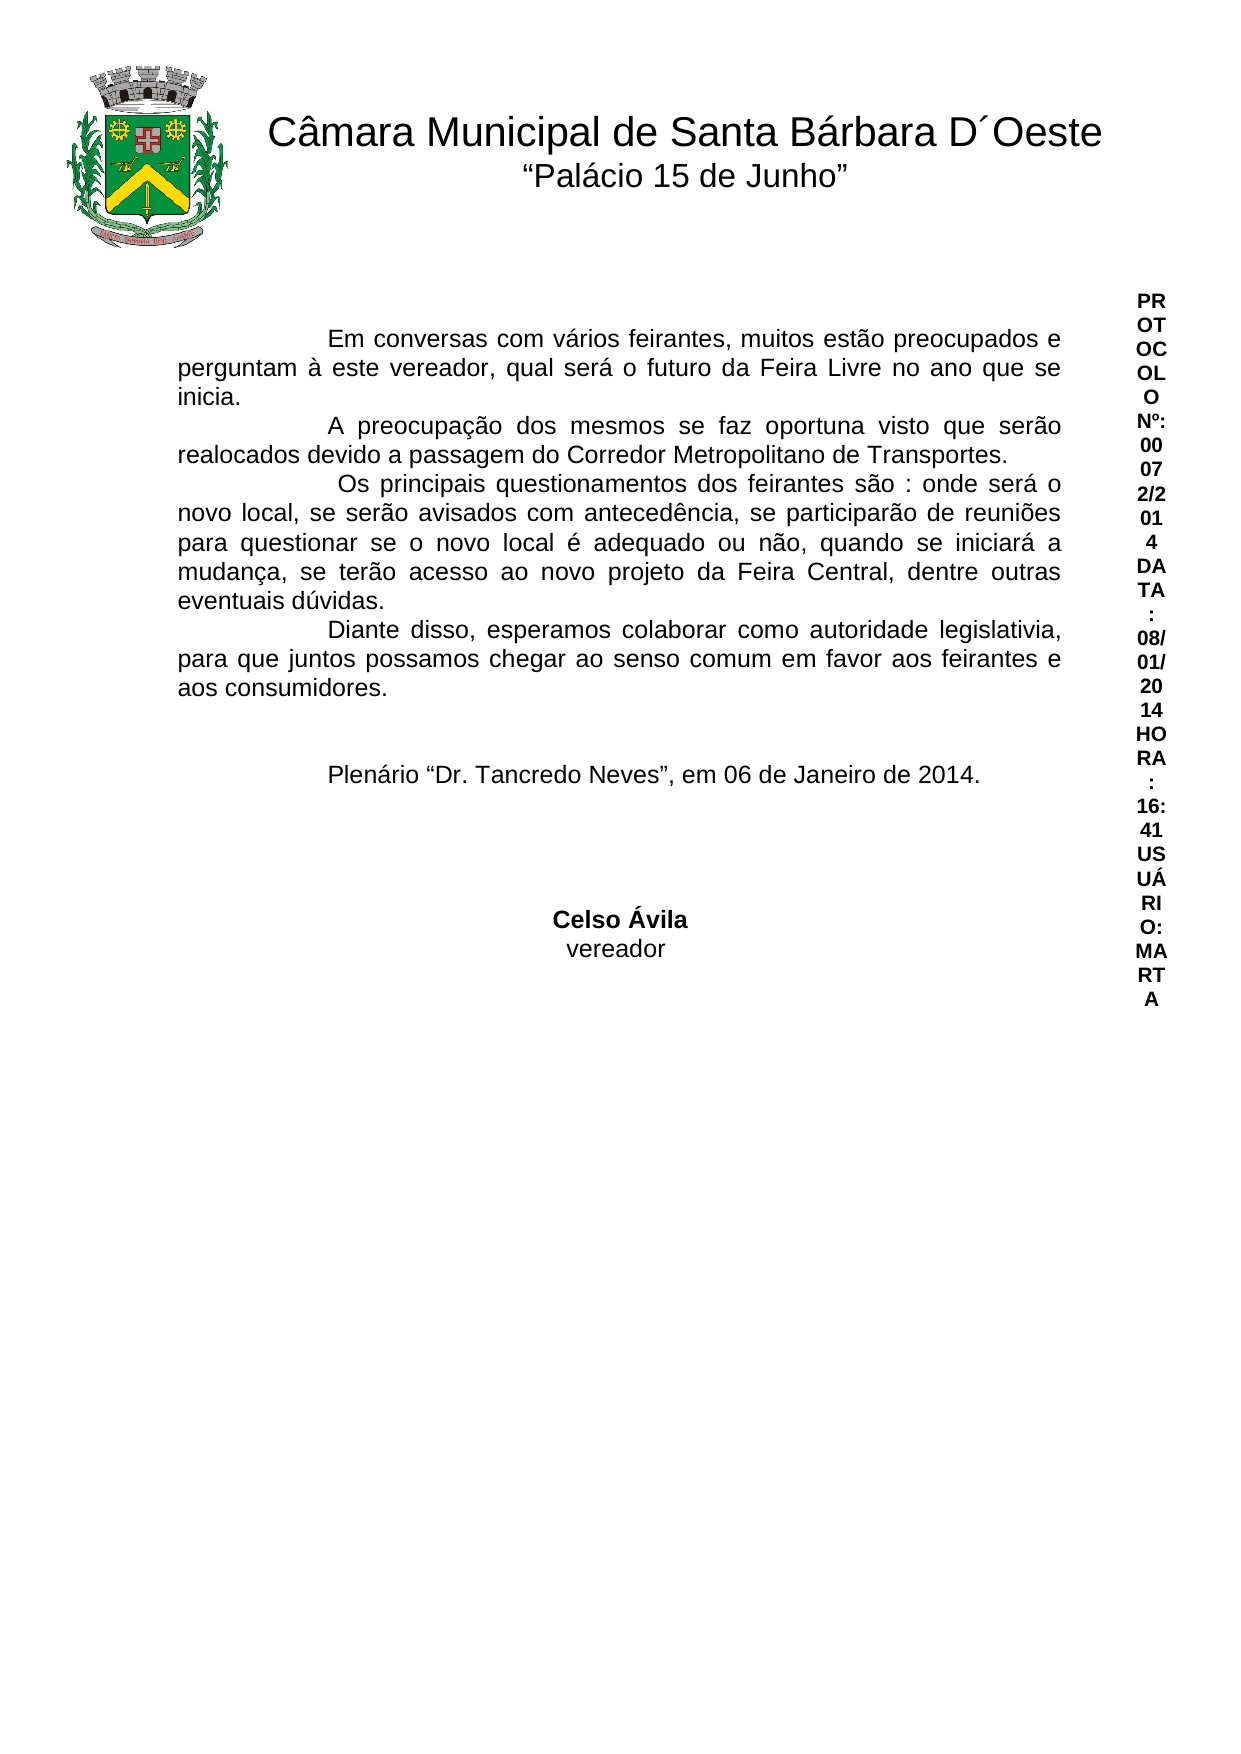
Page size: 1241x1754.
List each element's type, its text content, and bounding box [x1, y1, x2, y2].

text Em conversas com vários feirantes, muitos estão preocupados e perguntam à este vereador, qual será o futuro da Feira Livre no ano que se inicia. [177, 324, 1063, 411]
text Diante disso, esperamos colaborar como autoridade legislativia, para que juntos possamos chegar ao senso comum em favor aos feirantes e aos consumidores. [177, 614, 1063, 702]
text A preocupação dos mesmos se faz oportuna visto que serão realocados devido a passagem do Corredor Metropolitano de Transportes. [177, 411, 1063, 469]
text Os principais questionamentos dos feirantes são : onde será o novo local, se serão avisados com antecedência, se participarão de reuniões para questionar se o novo local é adequado ou não, quando se iniciará a mudança, se terão acesso ao novo projeto da Feira Central, dentre outras eventuais dúvidas. [177, 469, 1063, 614]
text Plenário “Dr. Tancredo Neves”, em 06 de Janeiro de 2014. [177, 760, 1063, 789]
picture [66, 66, 235, 255]
text vereador [477, 934, 1063, 963]
text Celso Ávila [177, 905, 1063, 934]
